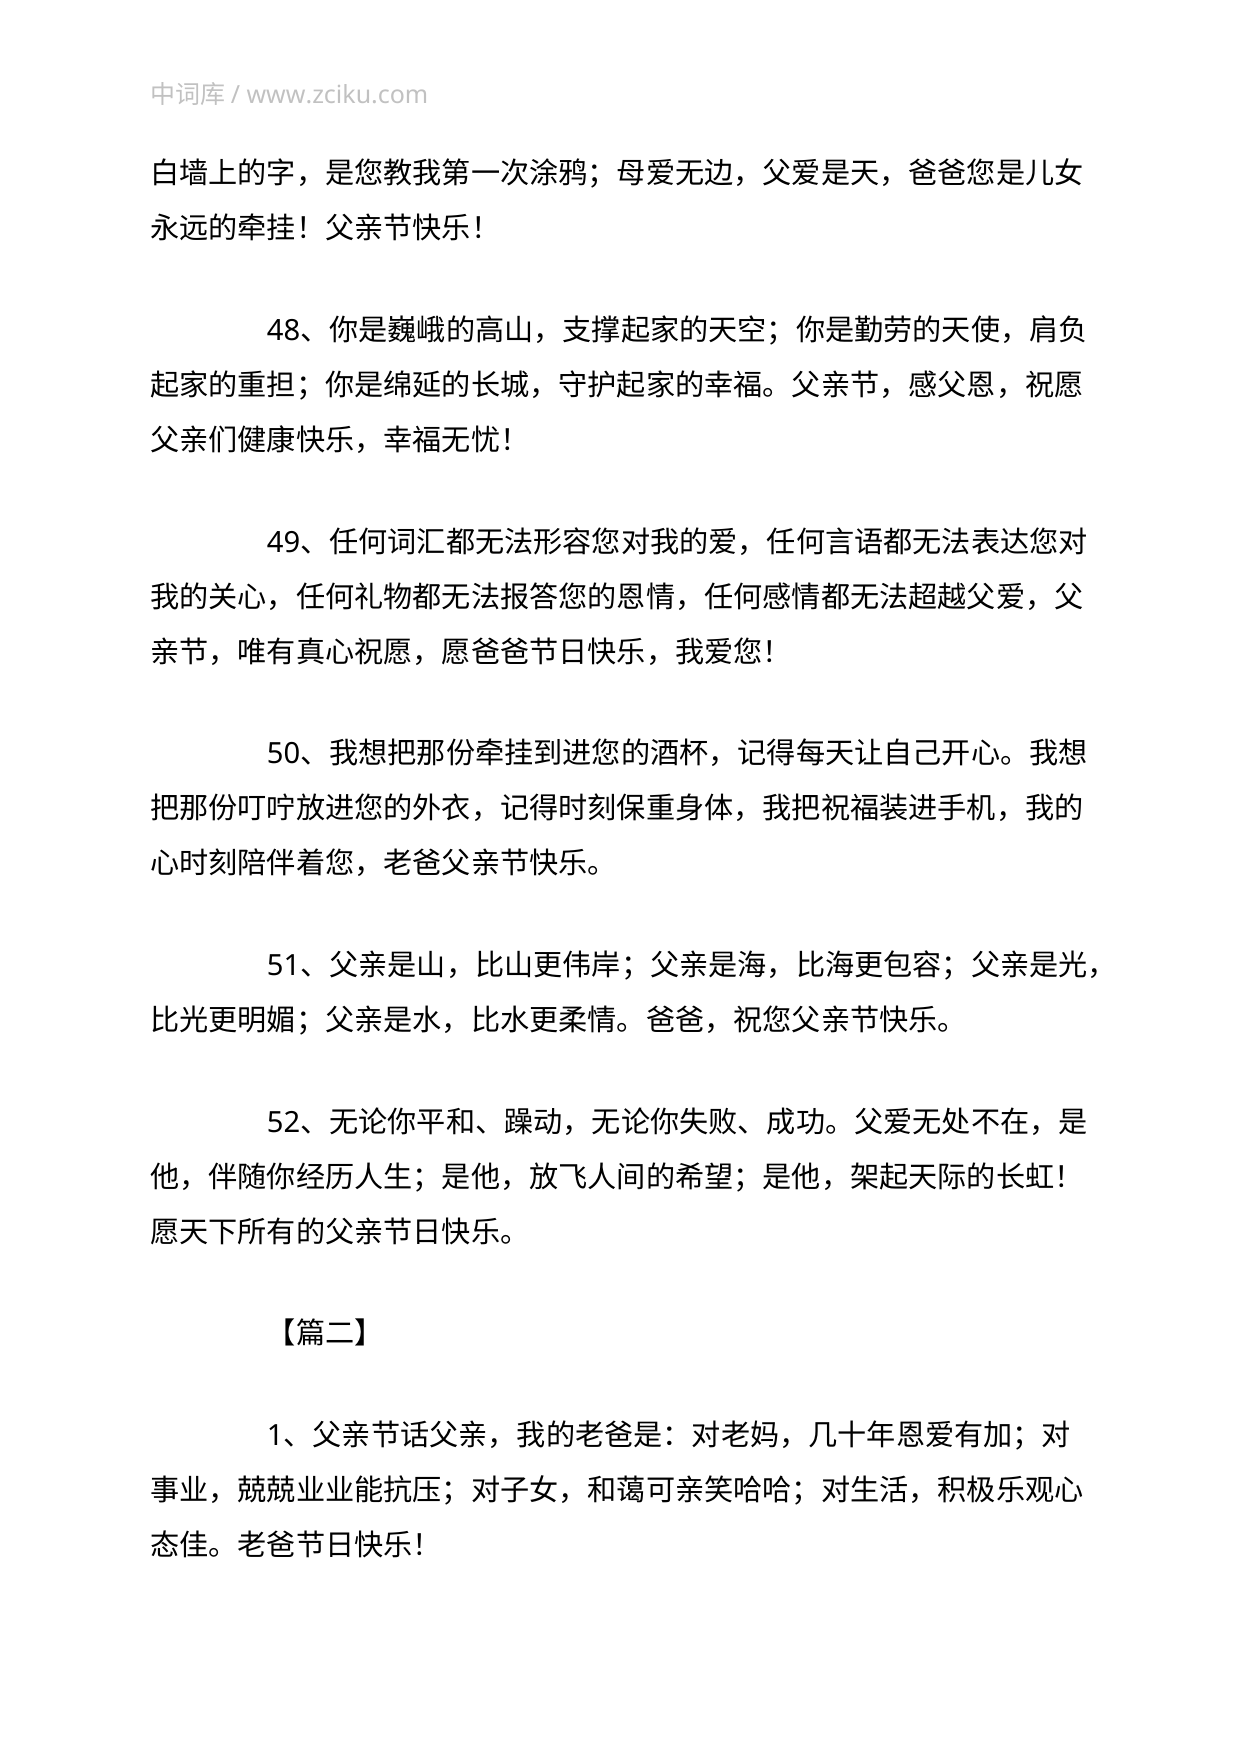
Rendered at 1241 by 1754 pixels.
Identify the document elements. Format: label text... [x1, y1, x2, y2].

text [150, 150, 1090, 247]
text 49、任何词汇都无法形容您对我的爱，任何言语都无法表达您对我的关心，任何礼物都无法报答您的恩情，任何感情都无法超越父爱，父亲节，唯有真心祝愿，愿爸爸节日快乐，我爱您！ [150, 518, 1090, 671]
text 【篇二】 [150, 1310, 1090, 1352]
text 48、你是巍峨的高山，支撑起家的天空；你是勤劳的天使，肩负起家的重担；你是绵延的长城，守护起家的幸福。父亲节，感父恩，祝愿父亲们健康快乐，幸福无忧！ [150, 307, 1090, 459]
text 52、无论你平和、躁动，无论你失败、成功。父爱无处不在，是他，伴随你经历人生；是他，放飞人间的希望；是他，架起天际的长虹！愿天下所有的父亲节日快乐。 [150, 1098, 1090, 1251]
text 51、父亲是山，比山更伟岸；父亲是海，比海更包容；父亲是光，比光更明媚；父亲是水，比水更柔情。爸爸，祝您父亲节快乐。 [150, 942, 1090, 1039]
text 1、父亲节话父亲，我的老爸是：对老妈，几十年恩爱有加；对事业，兢兢业业能抗压；对子女，和蔼可亲笑哈哈；对生活，积极乐观心态佳。老爸节日快乐！ [150, 1412, 1090, 1564]
text 50、我想把那份牵挂到进您的酒杯，记得每天让自己开心。我想把那份叮咛放进您的外衣，记得时刻保重身体，我把祝福装进手机，我的心时刻陪伴着您，老爸父亲节快乐。 [150, 730, 1090, 882]
